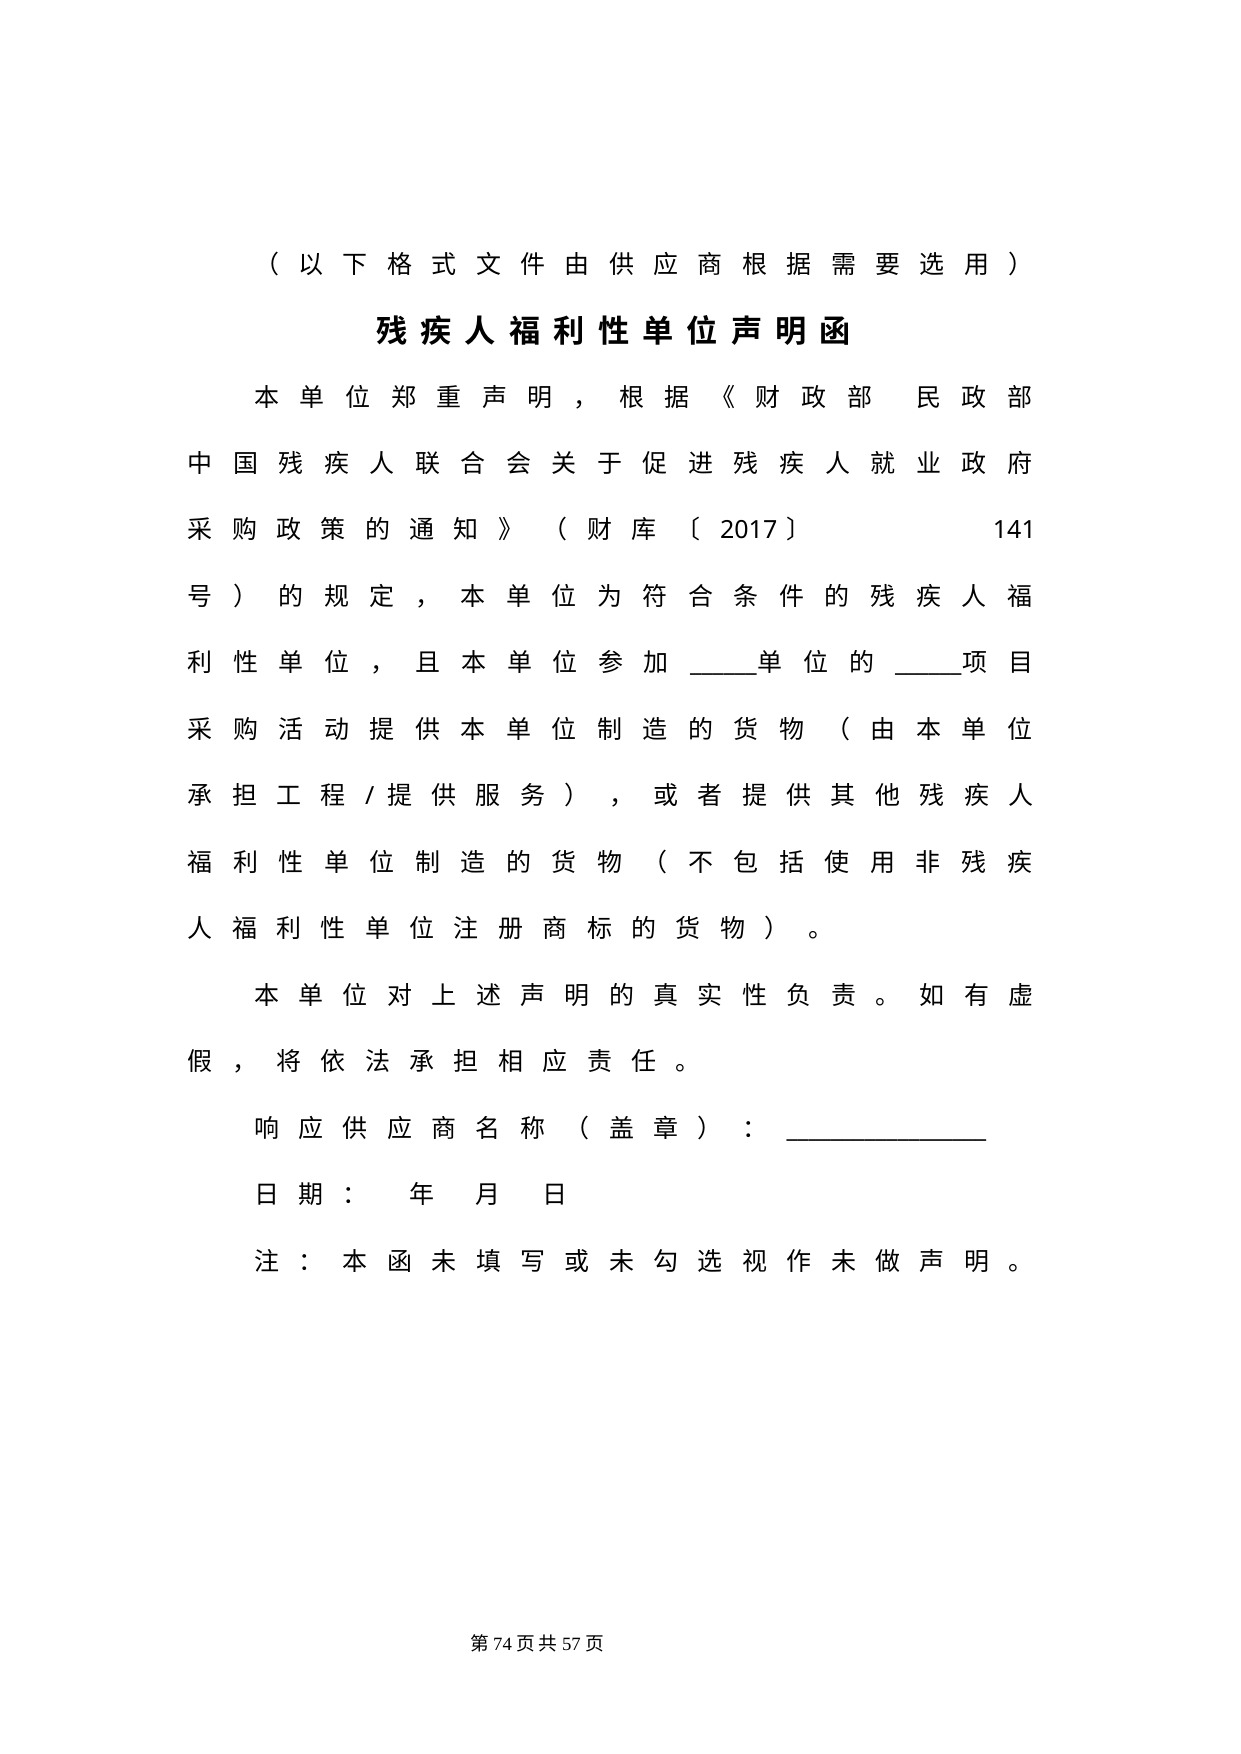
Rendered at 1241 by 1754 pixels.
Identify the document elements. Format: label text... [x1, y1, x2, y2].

text 本单位郑重声明，根据《财政部 民政部 中国残疾人联合会关于促进残疾人就业政府采购政策的通知》（财库〔2017〕 141号）的规定，本单位为符合条件的残疾人福利性单位，且本单位参加______单位的______项目采购活动提供本单位制造的货物（由本单位承担工程/提供服务），或者提供其他残疾人福利性单位制造的货物（不包括使用非残疾人福利性单位注册商标的货物）。 [187, 362, 1053, 960]
text （以下格式文件由供应商根据需要选用） [187, 229, 1053, 295]
text 本单位对上述声明的真实性负责。如有虚假，将依法承担相应责任。 [187, 960, 1053, 1093]
text 残疾人福利性单位声明函 [187, 295, 1053, 362]
text 响应供应商名称（盖章）：__________________ [187, 1093, 1053, 1159]
text 注：本函未填写或未勾选视作未做声明。 [187, 1226, 1053, 1292]
text 日期： 年 月 日 [187, 1159, 1053, 1226]
